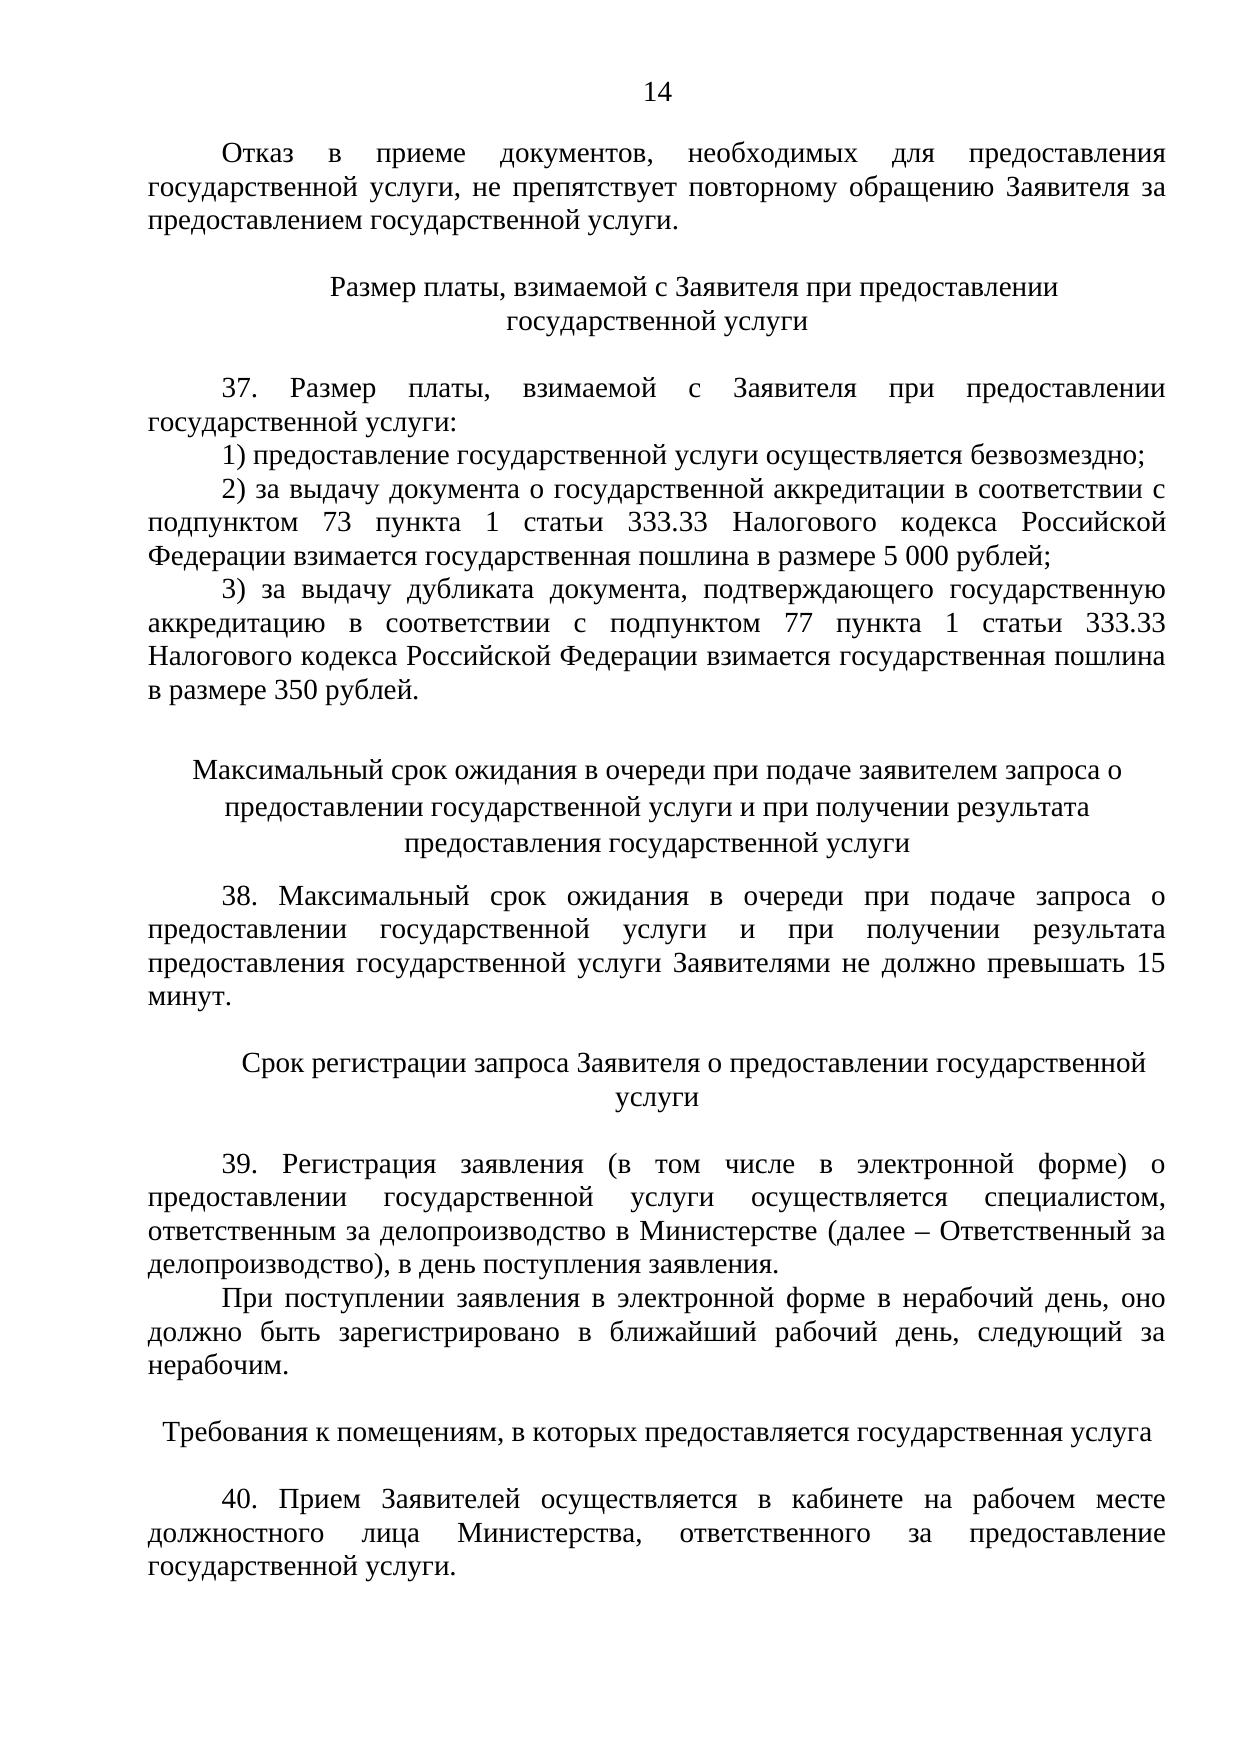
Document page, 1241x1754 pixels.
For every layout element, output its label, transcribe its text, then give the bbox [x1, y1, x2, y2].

text 37. Размер платы, взимаемой с Заявителя при предоставлении государственной услуги: [148, 370, 1167, 437]
text 2) за выдачу документа о государственной аккредитации в соответствии с подпунктом 73 пункта 1 статьи 333.33 Налогового кодекса Российской Федерации взимается государственная пошлина в размере 5 000 рублей; [148, 471, 1167, 571]
text Отказ в приеме документов, необходимых для предоставления государственной услуги, не препятствует повторному обращению Заявителя за предоставлением государственной услуги. [148, 135, 1167, 236]
text 38. Максимальный срок ожидания в очереди при подаче запроса о предоставлении государственной услуги и при получении результата предоставления государственной услуги Заявителями не должно превышать 15 минут. [148, 878, 1167, 1012]
text 1) предоставление государственной услуги осуществляется безвозмездно; [148, 437, 1167, 471]
text 40. Прием Заявителей осуществляется в кабинете на рабочем месте должностного лица Министерства, ответственного за предоставление государственной услуги. [148, 1481, 1167, 1582]
text Требования к помещениям, в которых предоставляется государственная услуга [148, 1414, 1167, 1448]
subtitle 39. Регистрация заявления (в том числе в электронной форме) о предоставлении государственной услуги осуществляется специалистом, ответственным за делопроизводство в Министерстве (далее – Ответственный за делопроизводство), в день поступления заявления. [148, 1146, 1167, 1280]
text Максимальный срок ожидания в очереди при подаче заявителем запроса о предоставлении государственной услуги и при получении результата предоставления государственной услуги [148, 752, 1167, 858]
subtitle 3) за выдачу дубликата документа, подтверждающего государственную аккредитацию в соответствии с подпунктом 77 пункта 1 статьи 333.33 Налогового кодекса Российской Федерации взимается государственная пошлина в размере 350 рублей. [148, 571, 1167, 706]
text Срок регистрации запроса Заявителя о предоставлении государственной услуги [148, 1045, 1167, 1112]
text При поступлении заявления в электронной форме в нерабочий день, оно должно быть зарегистрировано в ближайший рабочий день, следующий за нерабочим. [148, 1280, 1167, 1381]
text Размер платы, взимаемой с Заявителя при предоставлении государственной услуги [148, 269, 1167, 337]
